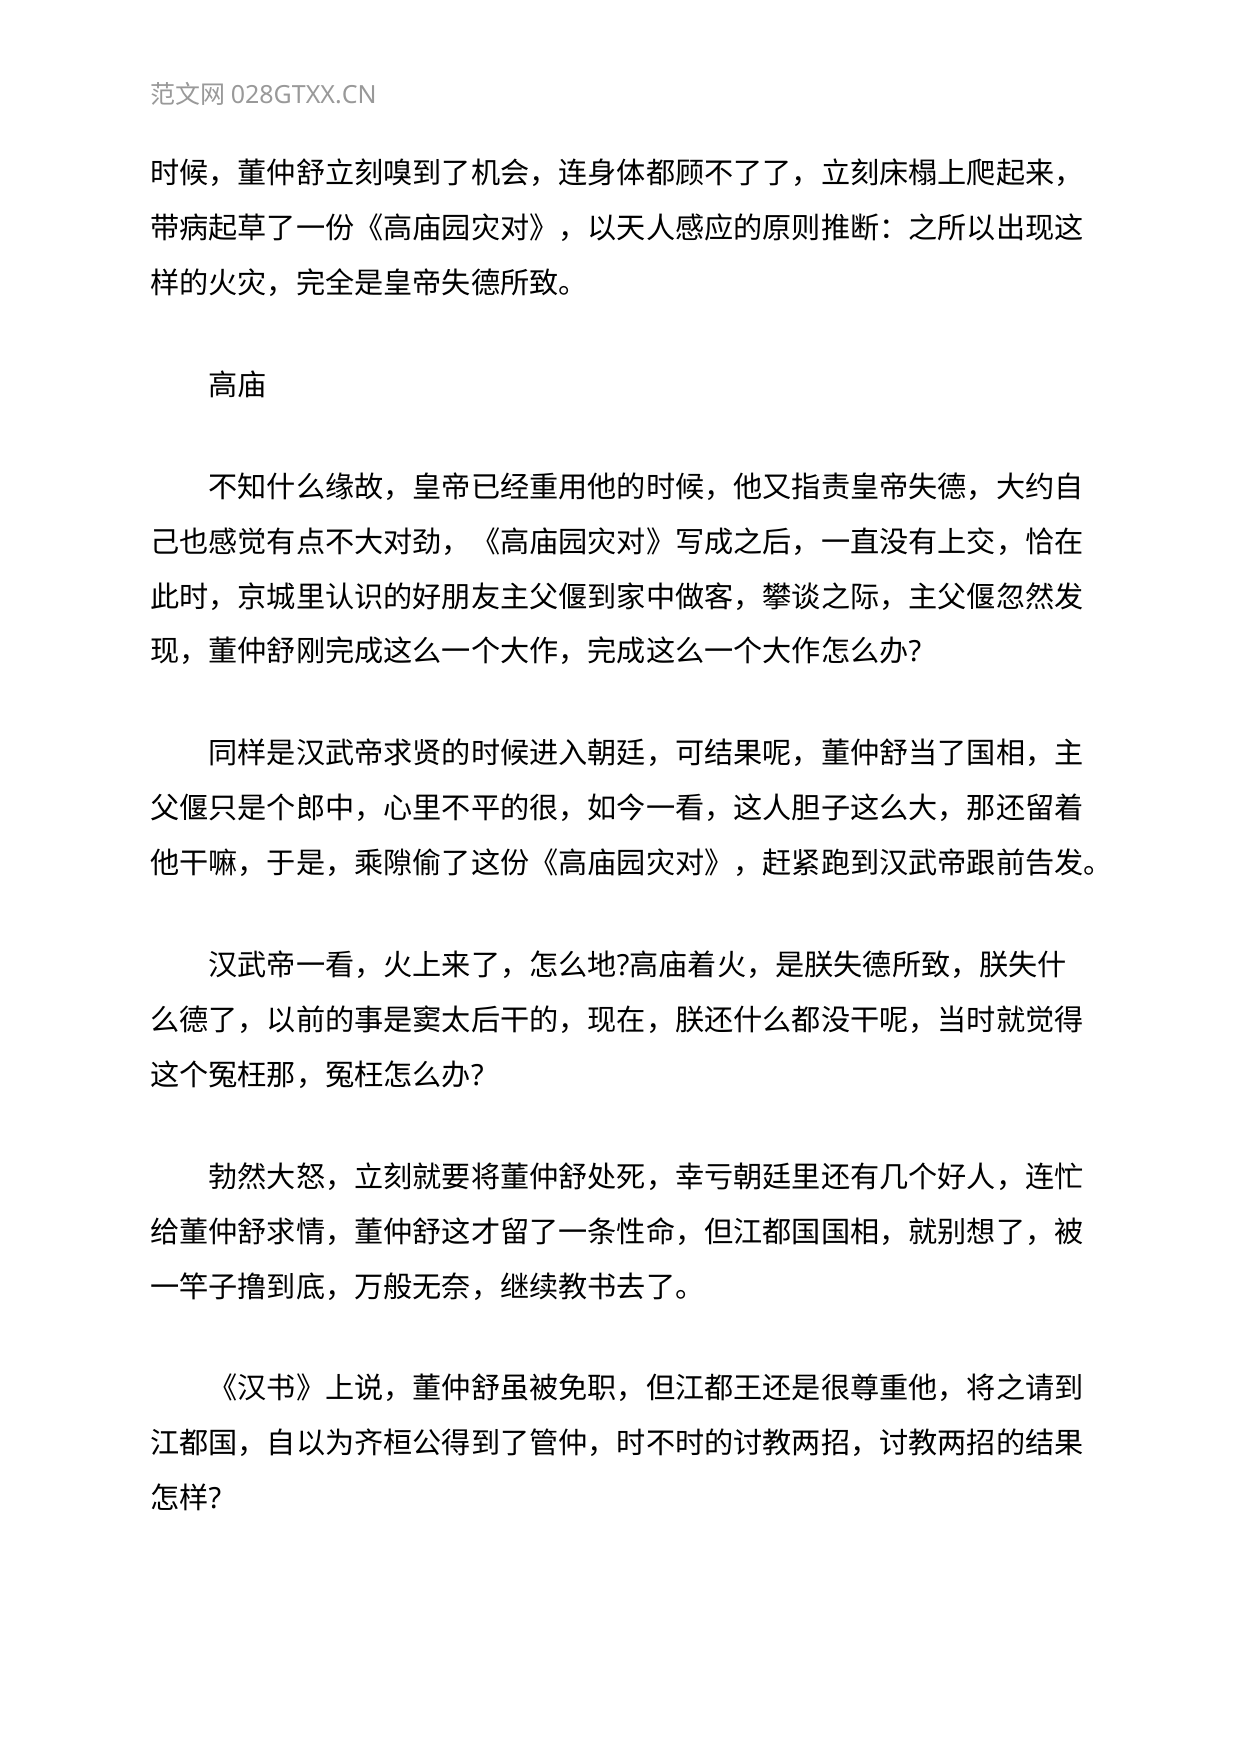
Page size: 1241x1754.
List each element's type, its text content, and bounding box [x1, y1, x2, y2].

text 汉武帝一看，火上来了，怎么地?高庙着火，是朕失德所致，朕失什么德了，以前的事是窦太后干的，现在，朕还什么都没干呢，当时就觉得这个冤枉那，冤枉怎么办? [150, 942, 1090, 1094]
text 《汉书》上说，董仲舒虽被免职，但江都王还是很尊重他，将之请到江都国，自以为齐桓公得到了管仲，时不时的讨教两招，讨教两招的结果怎样? [150, 1365, 1090, 1517]
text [150, 150, 1090, 302]
text 勃然大怒，立刻就要将董仲舒处死，幸亏朝廷里还有几个好人，连忙给董仲舒求情，董仲舒这才留了一条性命，但江都国国相，就别想了，被一竿子撸到底，万般无奈，继续教书去了。 [150, 1153, 1090, 1306]
text 不知什么缘故，皇帝已经重用他的时候，他又指责皇帝失德，大约自己也感觉有点不大对劲，《高庙园灾对》写成之后，一直没有上交，恰在此时，京城里认识的好朋友主父偃到家中做客，攀谈之际，主父偃忽然发现，董仲舒刚完成这么一个大作，完成这么一个大作怎么办? [150, 463, 1090, 670]
text 同样是汉武帝求贤的时候进入朝廷，可结果呢，董仲舒当了国相，主父偃只是个郎中，心里不平的很，如今一看，这人胆子这么大，那还留着他干嘛，于是，乘隙偷了这份《高庙园灾对》，赶紧跑到汉武帝跟前告发。 [150, 730, 1090, 882]
text 高庙 [150, 362, 1090, 404]
